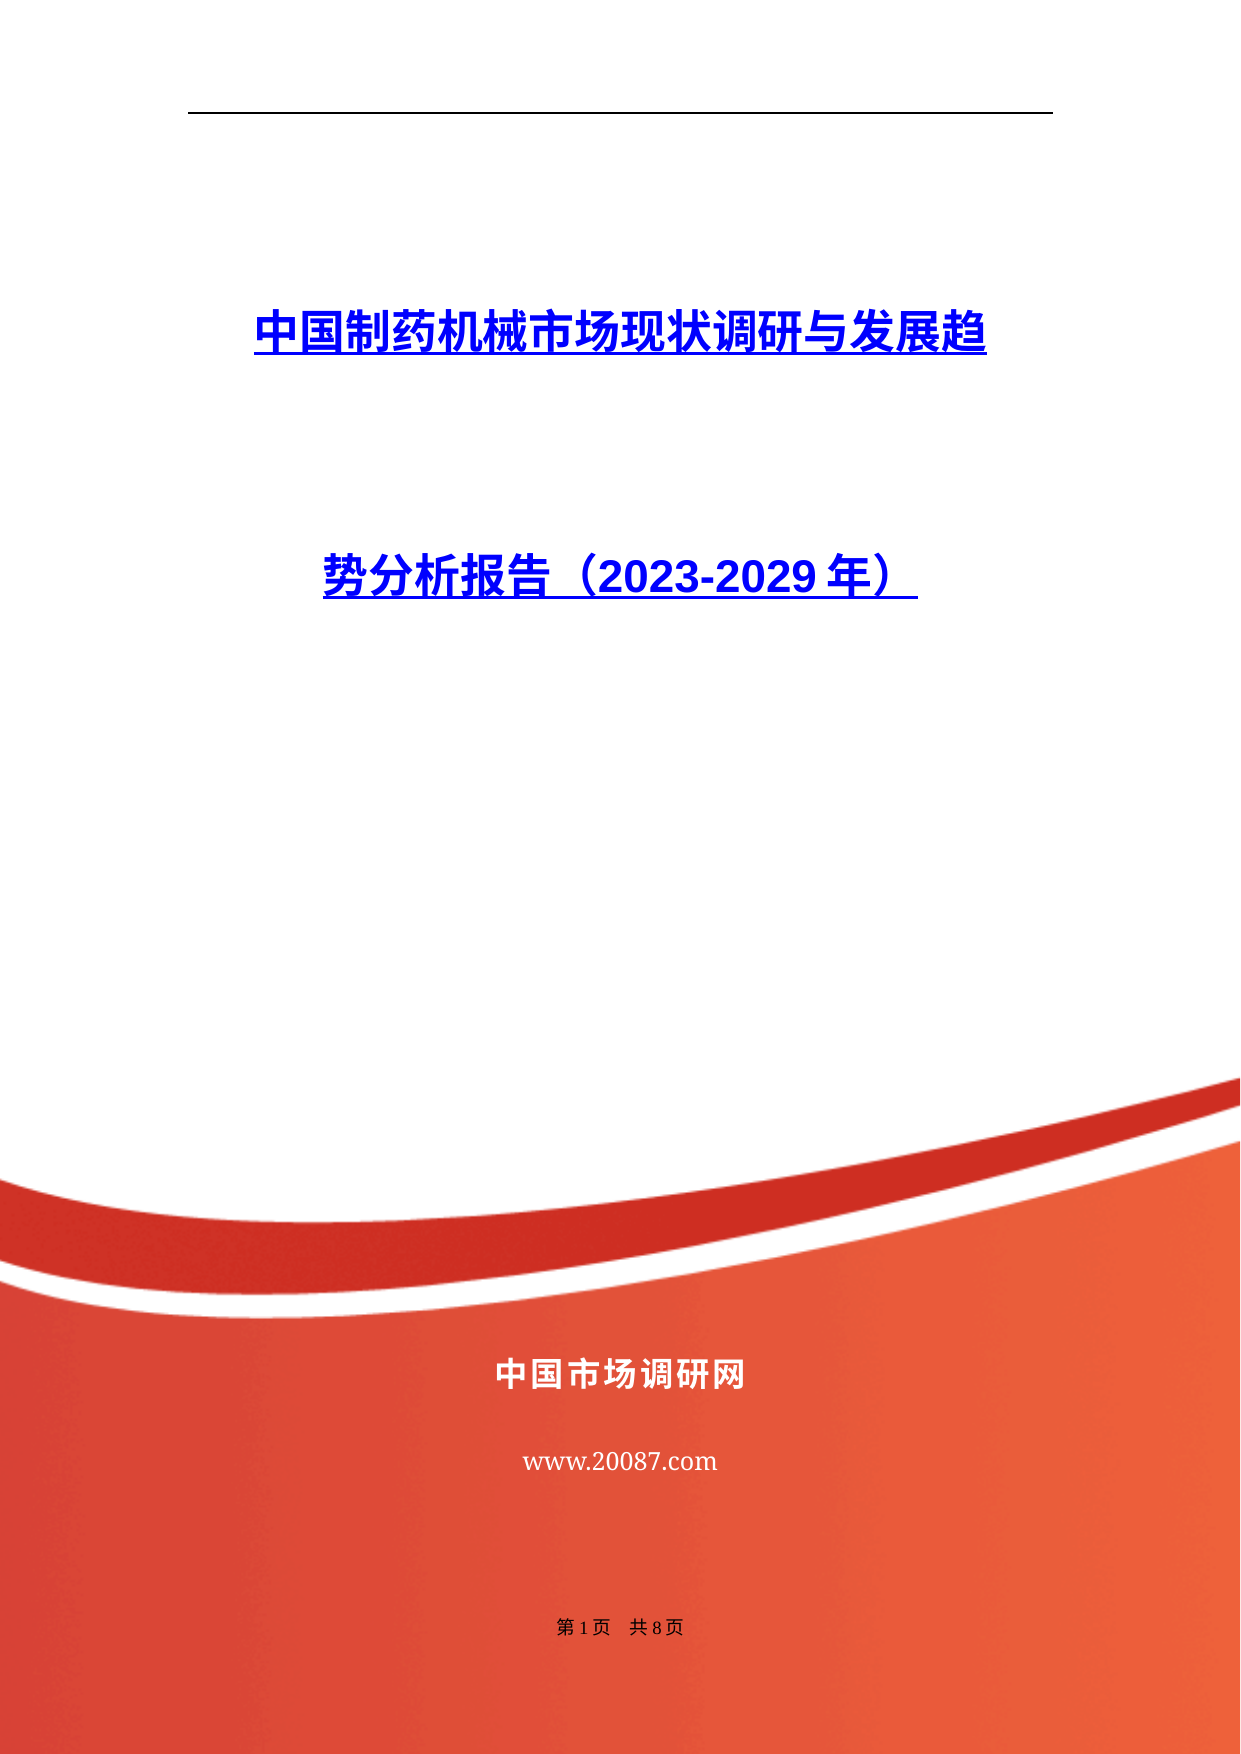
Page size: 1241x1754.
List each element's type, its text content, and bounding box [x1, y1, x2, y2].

subtitle 中国市场调研网 [187, 1339, 1053, 1404]
picture [0, 1006, 1241, 1754]
text www.20087.com [187, 1428, 1053, 1493]
table_header 中国制药机械市场现状调研与发展趋势分析报告（2023-2029年） [188, 207, 1053, 773]
